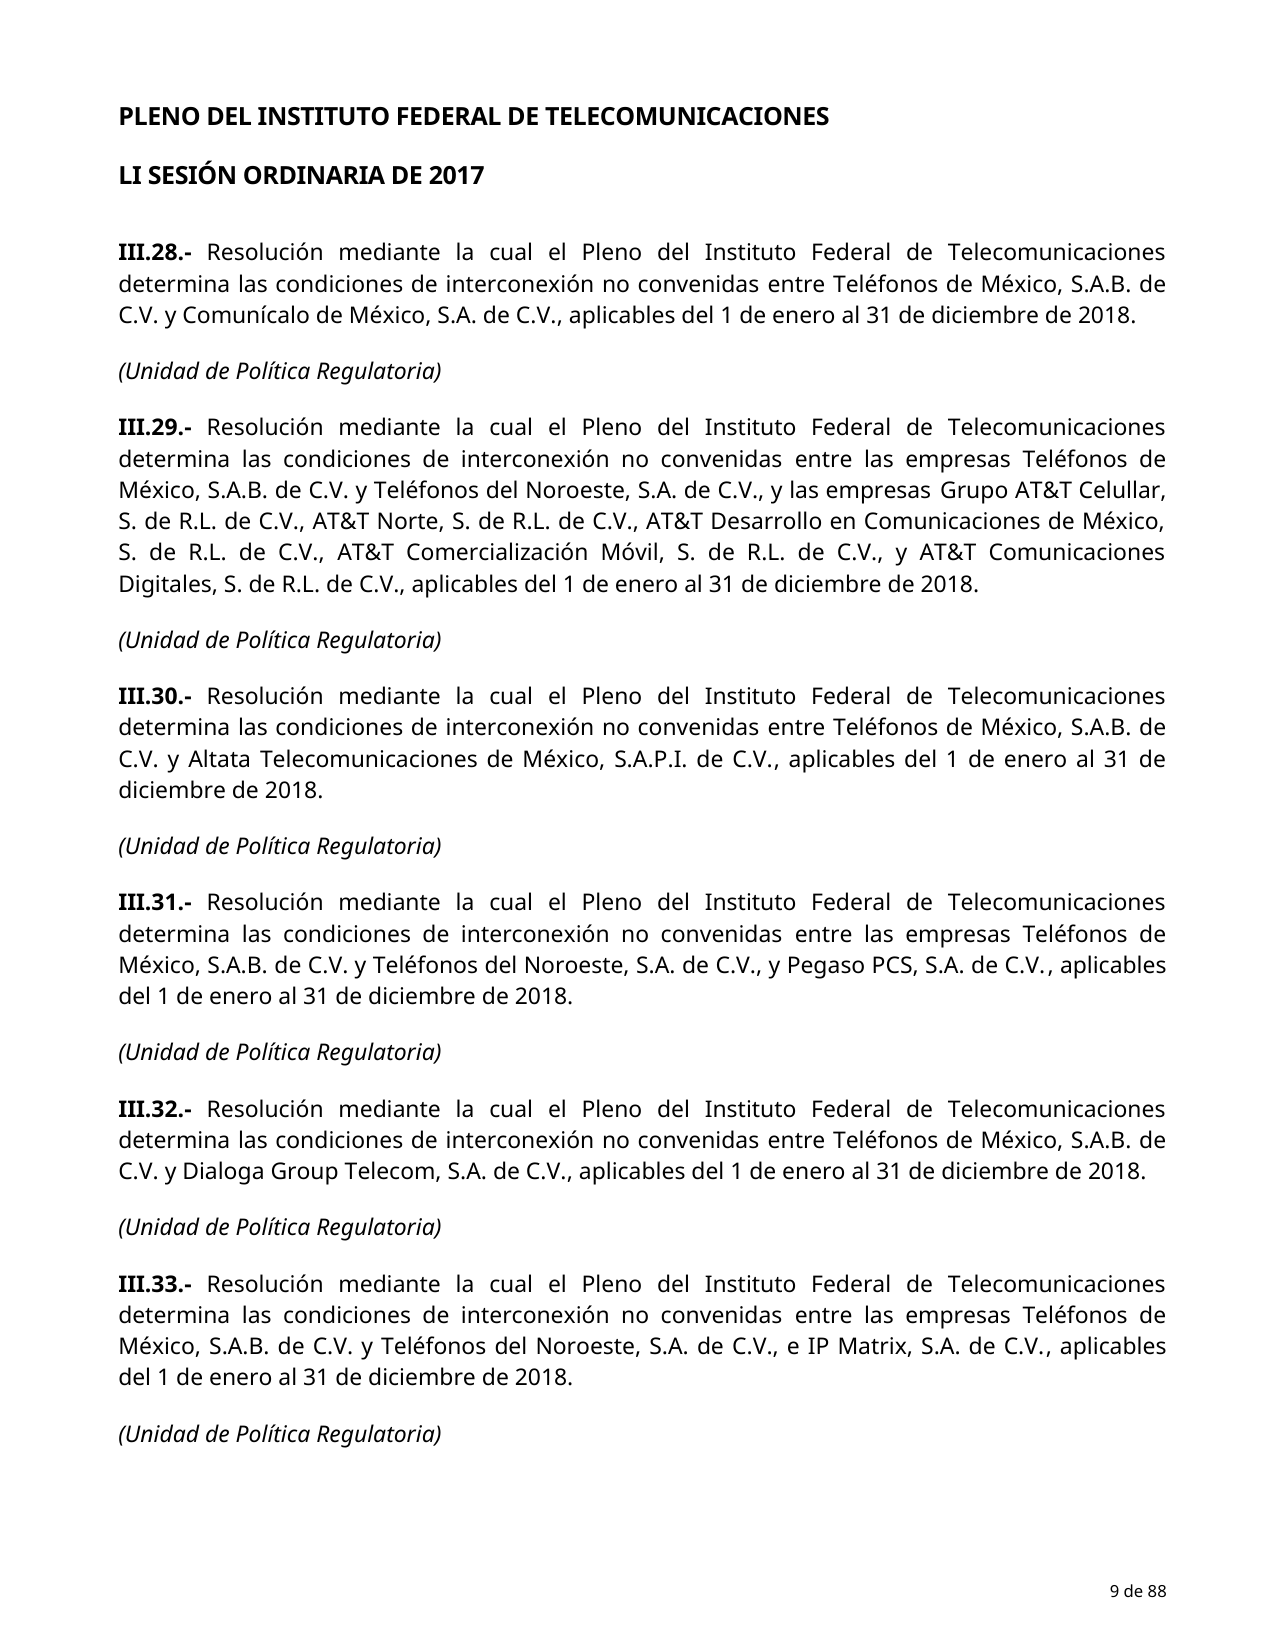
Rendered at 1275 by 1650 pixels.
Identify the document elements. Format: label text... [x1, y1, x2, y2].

text III.29.- Resolución mediante la cual el Pleno del Instituto Federal de Telecomunicaciones determina las condiciones de interconexión no convenidas entre las empresas Teléfonos de México, S.A.B. de C.V. y Teléfonos del Noroeste, S.A. de C.V., y las empresas Grupo AT&T Celullar, S. de R.L. de C.V., AT&T Norte, S. de R.L. de C.V., AT&T Desarrollo en Comunicaciones de México, S. de R.L. de C.V., AT&T Comercialización Móvil, S. de R.L. de C.V., y AT&T Comunicaciones Digitales, S. de R.L. de C.V., aplicables del 1 de enero al 31 de diciembre de 2018. [118, 411, 1166, 599]
text III.33.- Resolución mediante la cual el Pleno del Instituto Federal de Telecomunicaciones determina las condiciones de interconexión no convenidas entre las empresas Teléfonos de México, S.A.B. de C.V. y Teléfonos del Noroeste, S.A. de C.V., e IP Matrix, S.A. de C.V., aplicables del 1 de enero al 31 de diciembre de 2018. [118, 1267, 1166, 1392]
text III.31.- Resolución mediante la cual el Pleno del Instituto Federal de Telecomunicaciones determina las condiciones de interconexión no convenidas entre las empresas Teléfonos de México, S.A.B. de C.V. y Teléfonos del Noroeste, S.A. de C.V., y Pegaso PCS, S.A. de C.V., aplicables del 1 de enero al 31 de diciembre de 2018. [118, 886, 1166, 1011]
text (Unidad de Política Regulatoria) [118, 1417, 1161, 1449]
text III.32.- Resolución mediante la cual el Pleno del Instituto Federal de Telecomunicaciones determina las condiciones de interconexión no convenidas entre Teléfonos de México, S.A.B. de C.V. y Dialoga Group Telecom, S.A. de C.V., aplicables del 1 de enero al 31 de diciembre de 2018. [118, 1092, 1166, 1186]
text (Unidad de Política Regulatoria) [118, 1211, 1161, 1242]
text (Unidad de Política Regulatoria) [118, 830, 1161, 861]
text III.28.- Resolución mediante la cual el Pleno del Instituto Federal de Telecomunicaciones determina las condiciones de interconexión no convenidas entre Teléfonos de México, S.A.B. de C.V. y Comunícalo de México, S.A. de C.V., aplicables del 1 de enero al 31 de diciembre de 2018. [118, 236, 1166, 330]
text (Unidad de Política Regulatoria) [118, 624, 1161, 655]
text (Unidad de Política Regulatoria) [118, 355, 1161, 386]
text (Unidad de Política Regulatoria) [118, 1036, 1161, 1067]
text III.30.- Resolución mediante la cual el Pleno del Instituto Federal de Telecomunicaciones determina las condiciones de interconexión no convenidas entre Teléfonos de México, S.A.B. de C.V. y Altata Telecomunicaciones de México, S.A.P.I. de C.V., aplicables del 1 de enero al 31 de diciembre de 2018. [118, 680, 1166, 805]
